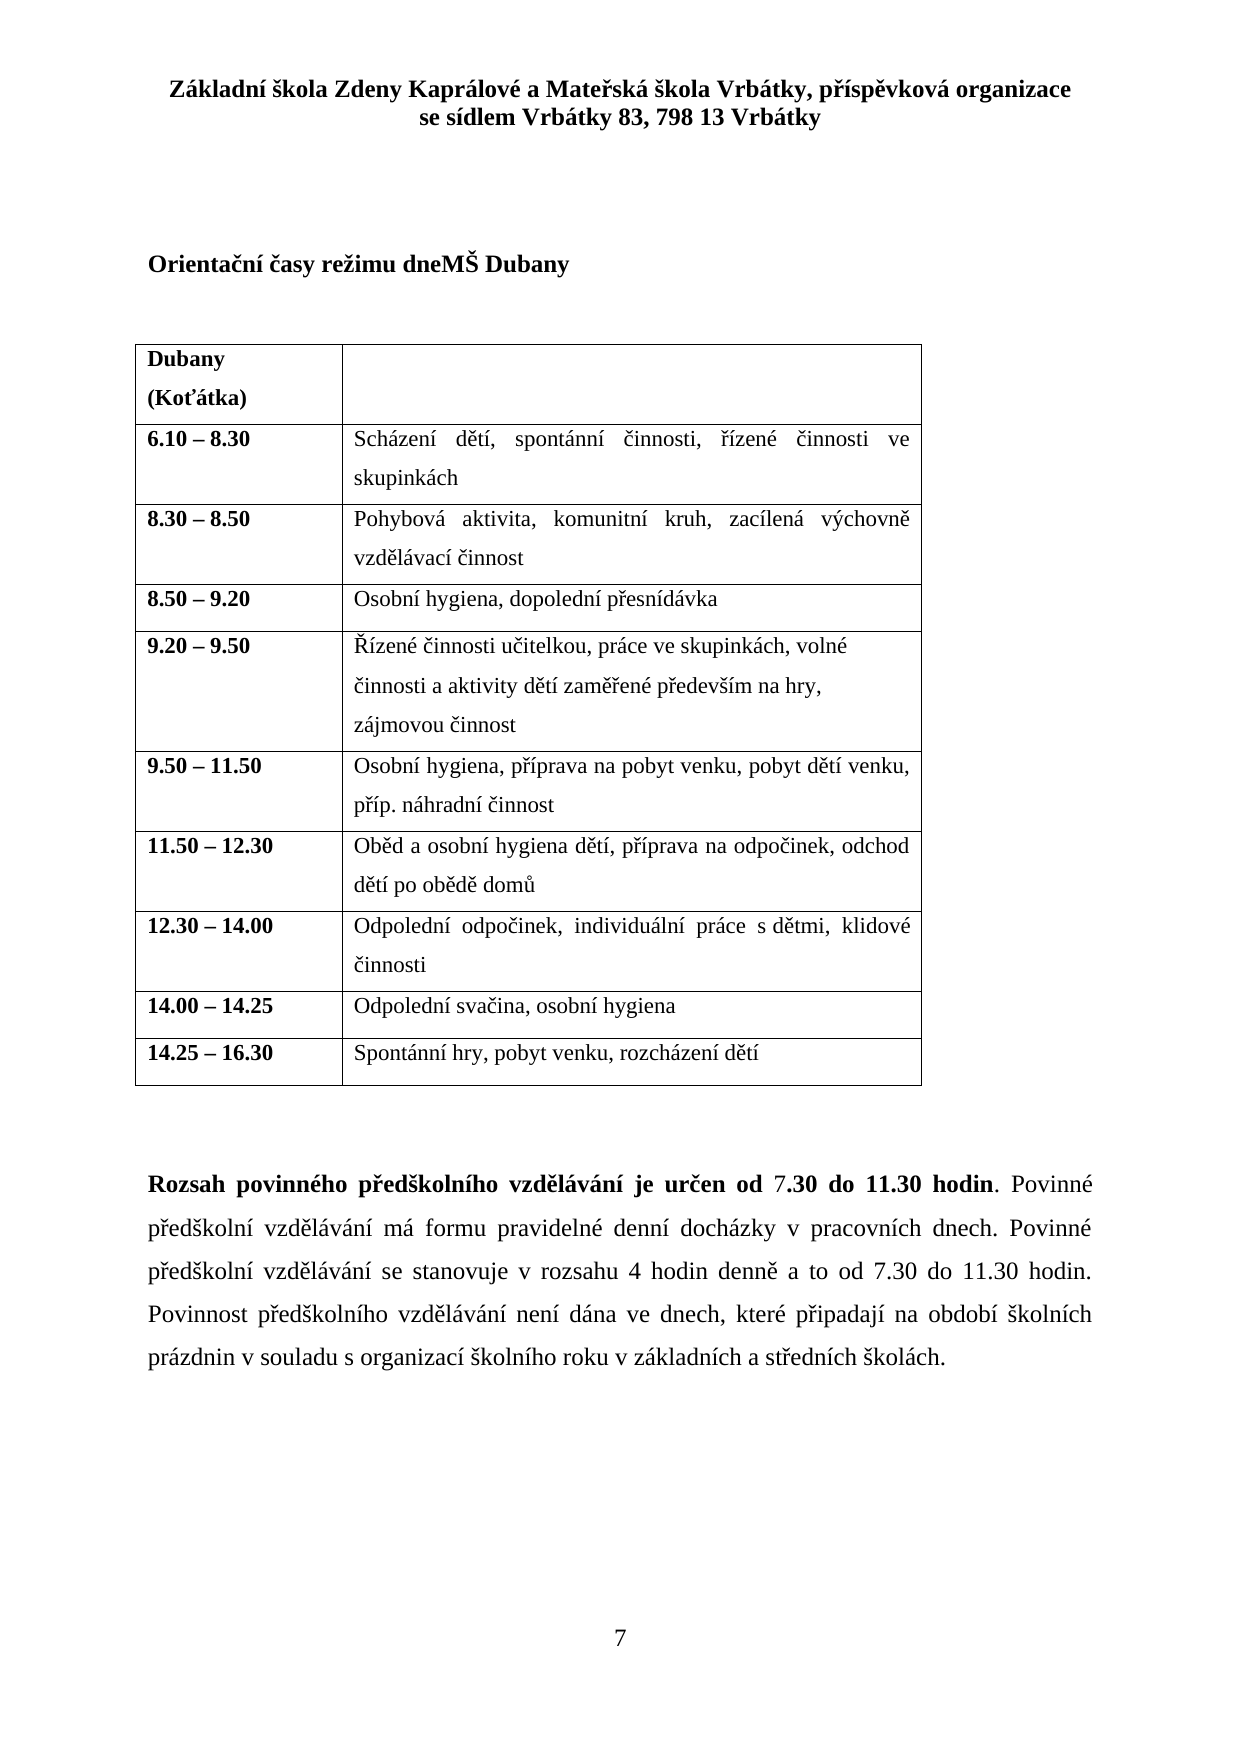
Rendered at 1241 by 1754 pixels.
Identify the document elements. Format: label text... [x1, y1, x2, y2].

table_cell 8.50 – 9.20 [136, 585, 342, 631]
table_cell Řízené činnosti učitelkou, práce ve skupinkách, volné činnosti a aktivity dětí zaměřené především na hry, zájmovou činnost [343, 632, 921, 751]
table_header Dubany (Koťátka) [136, 345, 342, 424]
table_cell 6.10 – 8.30 [136, 425, 342, 504]
table_cell 8.30 – 8.50 [136, 505, 342, 584]
table_cell Scházení dětí, spontánní činnosti, řízené činnosti ve skupinkách [343, 425, 921, 504]
table_cell Oběd a osobní hygiena dětí, příprava na odpočinek, odchod dětí po obědě domů [343, 832, 921, 911]
table_cell 11.50 – 12.30 [136, 832, 342, 911]
text Rozsah povinného předškolního vzdělávání je určen od 7.30 do 11.30 hodin. Povinné předškolní vzdělávání má formu pravidelné denní docházky v pracovních dnech. Povinné předškolní vzdělávání se stanovuje v rozsahu 4 hodin denně a to od 7.30 do 11.30 hodin. Povinnost předškolního vzdělávání není dána ve dnech, které připadají na období školních prázdnin v souladu s organizací školního roku v základních a středních školách. [148, 1169, 1093, 1371]
table_header [343, 345, 921, 424]
table_cell 9.20 – 9.50 [136, 632, 342, 751]
text Orientační časy režimu dneMŠ Dubany [148, 249, 1093, 278]
table_cell 12.30 – 14.00 [136, 912, 342, 991]
table_cell Spontánní hry, pobyt venku, rozcházení dětí [343, 1039, 921, 1085]
table_cell Odpolední svačina, osobní hygiena [343, 992, 921, 1038]
table_cell Osobní hygiena, příprava na pobyt venku, pobyt dětí venku, příp. náhradní činnost [343, 752, 921, 831]
table_cell Odpolední odpočinek, individuální práce s dětmi, klidové činnosti [343, 912, 921, 991]
table_cell 14.25 – 16.30 [136, 1039, 342, 1085]
table_cell Pohybová aktivita, komunitní kruh, zacílená výchovně vzdělávací činnost [343, 505, 921, 584]
table_cell Osobní hygiena, dopolední přesnídávka [343, 585, 921, 631]
table_cell 14.00 – 14.25 [136, 992, 342, 1038]
table_cell 9.50 – 11.50 [136, 752, 342, 831]
